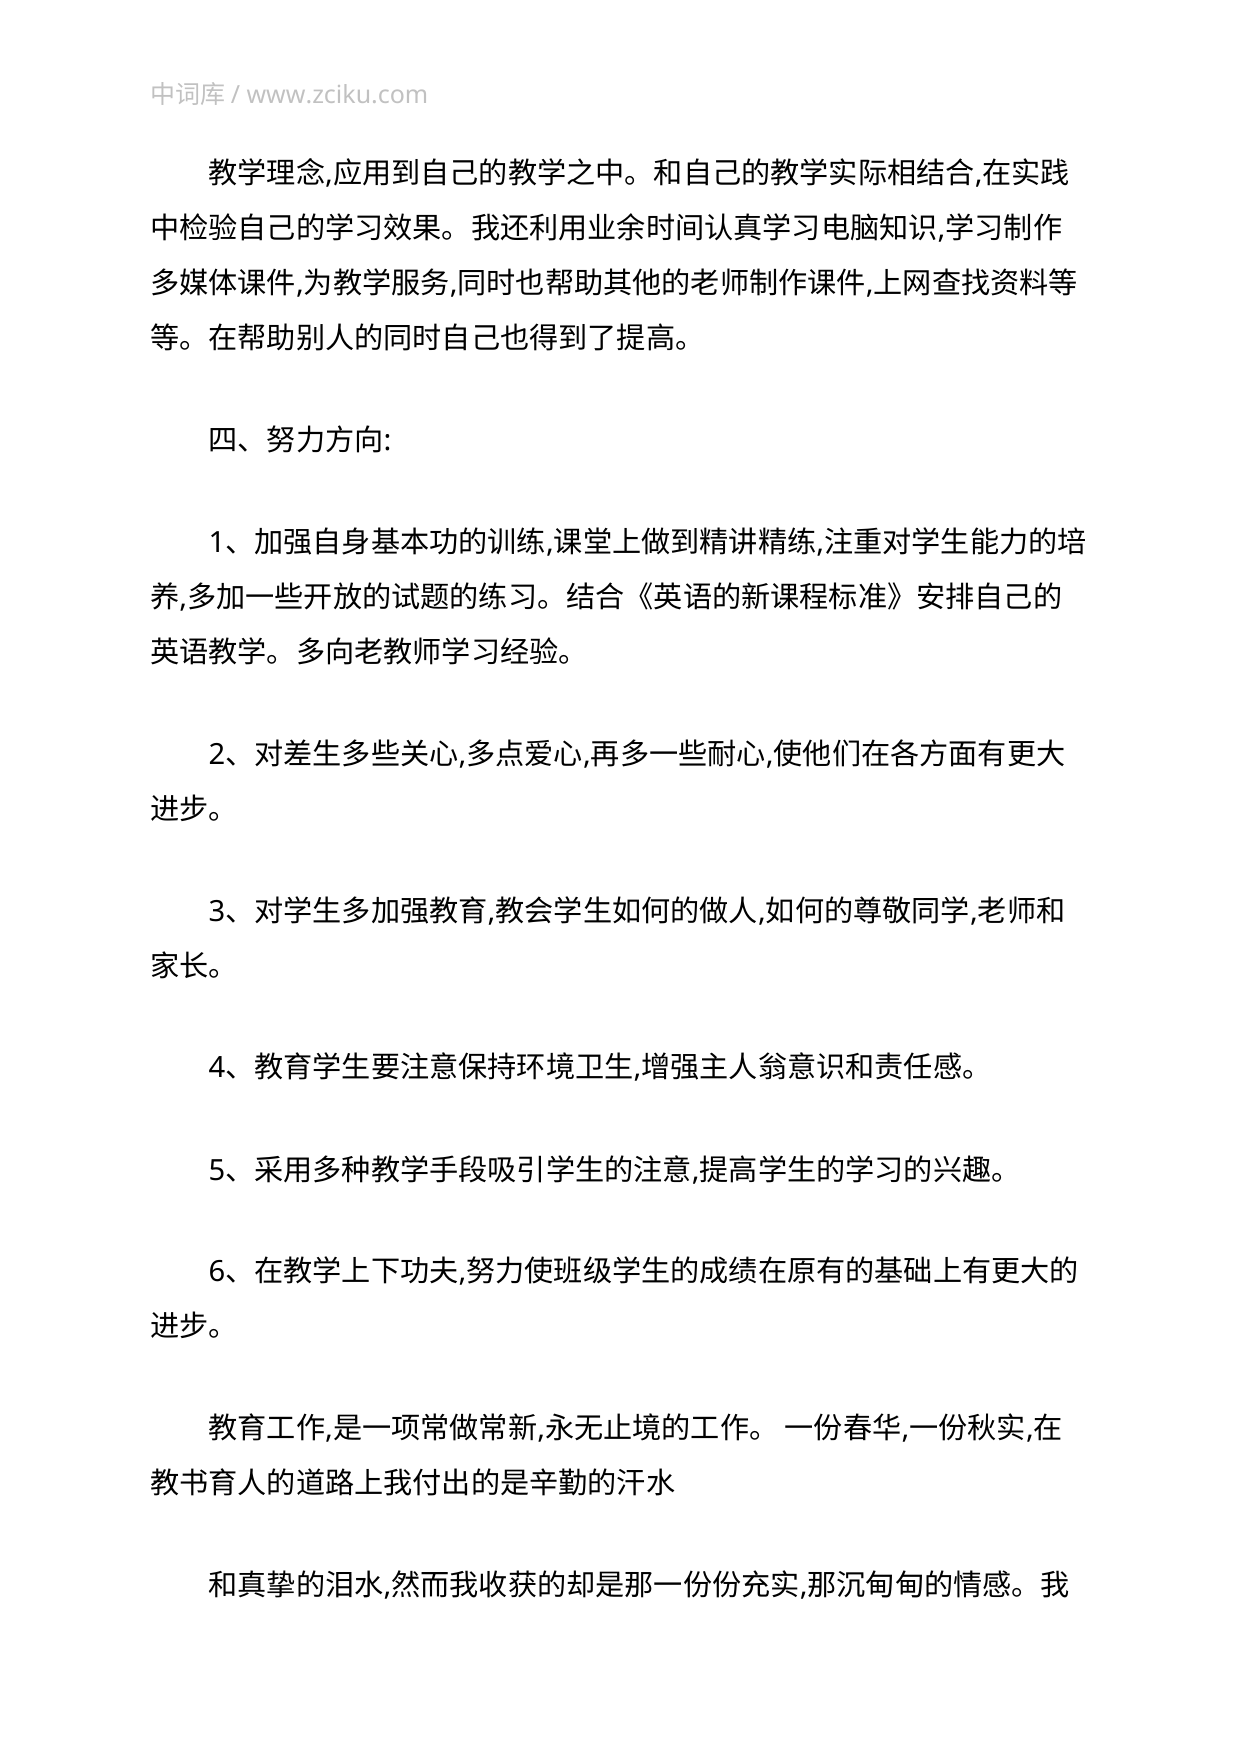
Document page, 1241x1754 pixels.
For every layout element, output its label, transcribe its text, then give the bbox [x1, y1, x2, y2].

text 1、加强自身基本功的训练,课堂上做到精讲精练,注重对学生能力的培养,多加一些开放的试题的练习。结合《英语的新课程标准》安排自己的英语教学。多向老教师学习经验。 [150, 519, 1090, 671]
text 2、对差生多些关心,多点爱心,再多一些耐心,使他们在各方面有更大进步。 [150, 731, 1090, 828]
text 四、努力方向: [150, 417, 1090, 459]
text 5、采用多种教学手段吸引学生的注意,提高学生的学习的兴趣。 [150, 1146, 1090, 1188]
text 教育工作,是一项常做常新,永无止境的工作。 一份春华,一份秋实,在教书育人的道路上我付出的是辛勤的汗水 [150, 1405, 1090, 1502]
text 教学理念,应用到自己的教学之中。和自己的教学实际相结合,在实践中检验自己的学习效果。我还利用业余时间认真学习电脑知识,学习制作多媒体课件,为教学服务,同时也帮助其他的老师制作课件,上网查找资料等等。在帮助别人的同时自己也得到了提高。 [150, 150, 1090, 357]
text 6、在教学上下功夫,努力使班级学生的成绩在原有的基础上有更大的进步。 [150, 1248, 1090, 1345]
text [150, 1562, 1090, 1604]
text 3、对学生多加强教育,教会学生如何的做人,如何的尊敬同学,老师和家长。 [150, 887, 1090, 984]
text 4、教育学生要注意保持环境卫生,增强主人翁意识和责任感。 [150, 1044, 1090, 1086]
